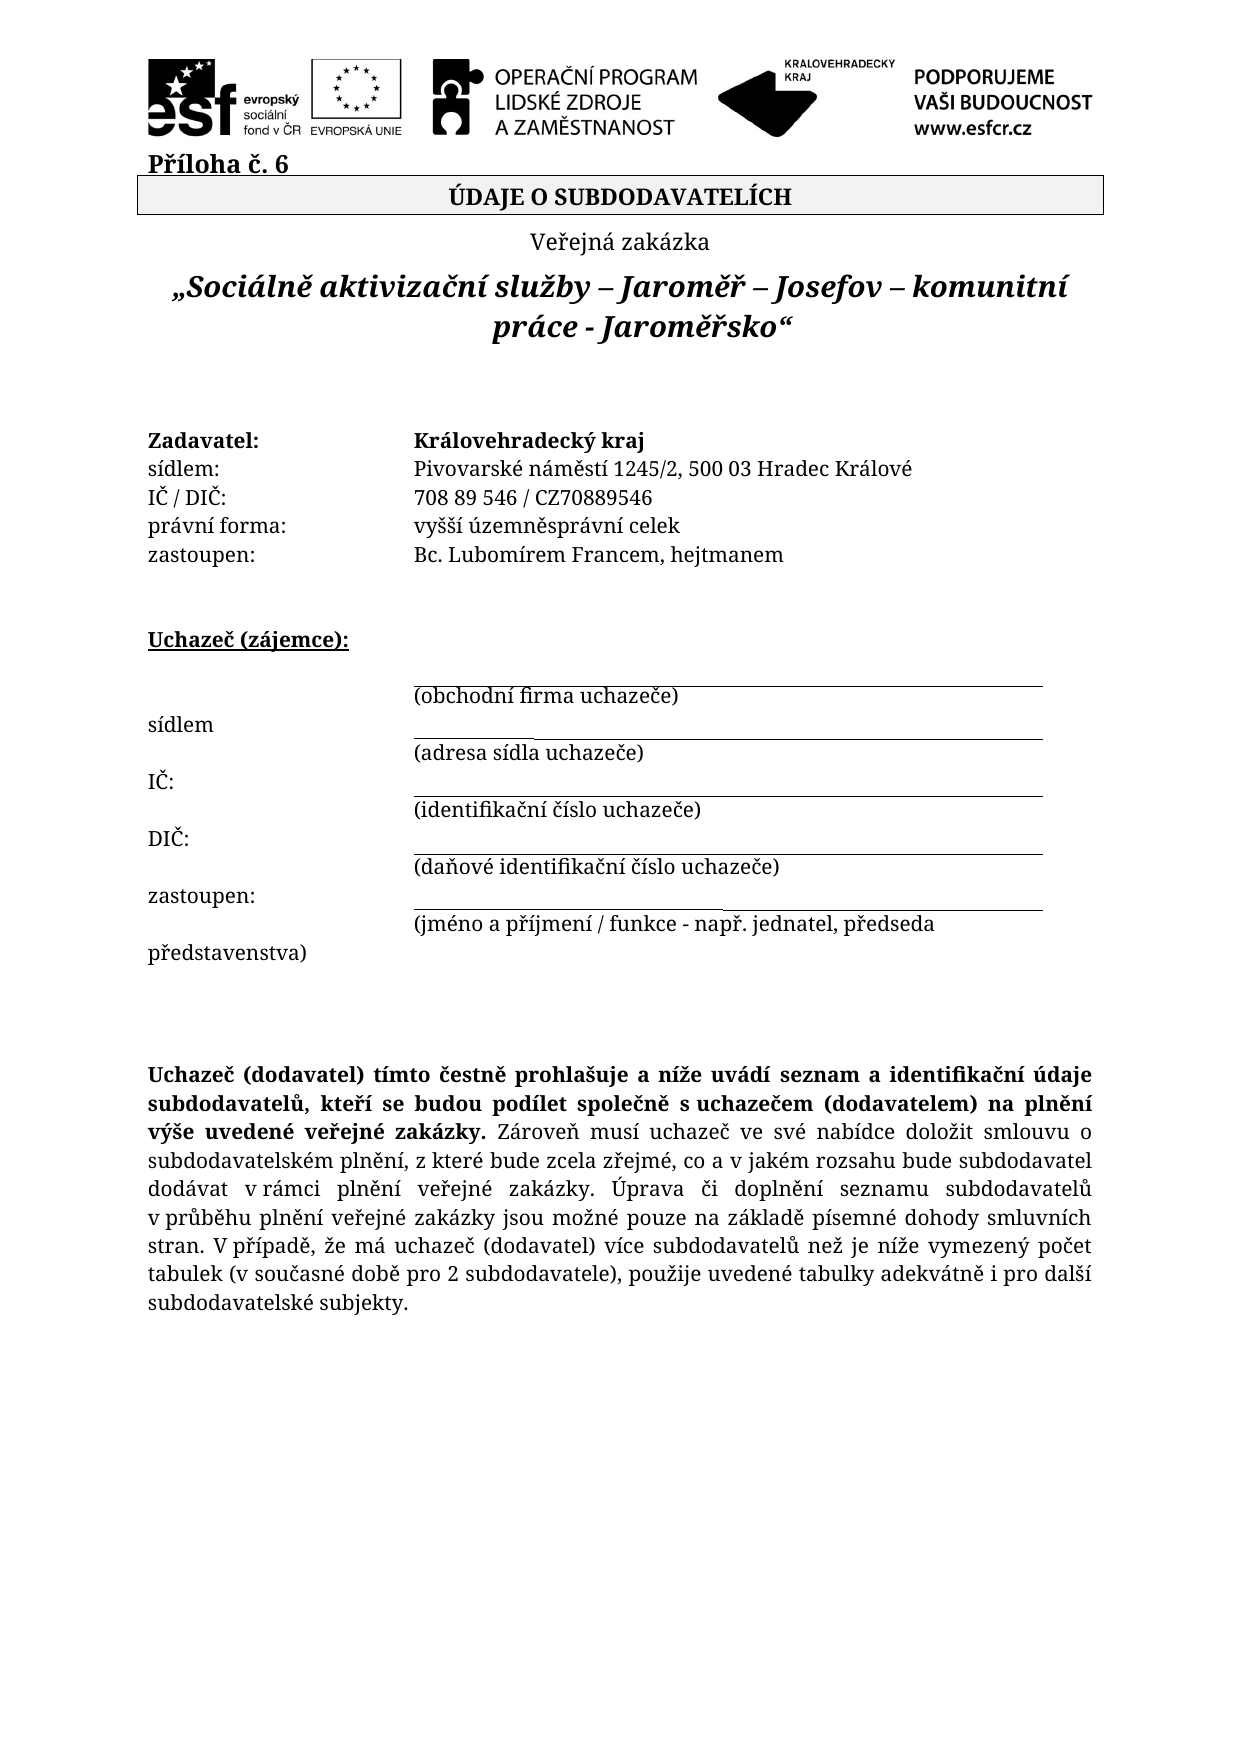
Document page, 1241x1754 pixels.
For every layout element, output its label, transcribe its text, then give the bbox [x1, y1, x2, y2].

text IČ / DIČ: 708 89 546 / CZ70889546 [148, 483, 1092, 511]
text zastoupen: [148, 881, 1092, 909]
text Veřejná zakázka [148, 226, 1092, 258]
picture [147, 59, 1093, 140]
text DIČ: [148, 824, 1092, 852]
text (obchodní firma uchazeče) [148, 682, 1092, 710]
text Uchazeč (zájemce): [148, 625, 1092, 654]
text „Sociálně aktivizační služby – Jaroměř – Josefov – komunitní práce - Jaroměřsko“ [148, 266, 1092, 346]
text ÚDAJE O SUBDODAVATELÍCH [148, 181, 1092, 212]
text právní forma: vyšší územněsprávní celek [148, 511, 1092, 540]
text zastoupen: Bc. Lubomírem Francem, hejtmanem [148, 540, 1092, 568]
text Zadavatel: Královehradecký kraj [148, 426, 1092, 454]
text (identifikační číslo uchazeče) [148, 795, 1092, 824]
text Uchazeč (dodavatel) tímto čestně prohlašuje a níže uvádí seznam a identifikační údaje subdodavatelů, kteří se budou podílet společně s uchazečem (dodavatelem) na plnění výše uvedené veřejné zakázky. Zároveň musí uchazeč ve své nabídce doložit smlouvu o subdodavatelském plnění, z které bude zcela zřejmé, co a v jakém rozsahu bude subdodavatel dodávat v rámci plnění veřejné zakázky. Úprava či doplnění seznamu subdodavatelů v průběhu plnění veřejné zakázky jsou možné pouze na základě písemné dohody smluvních stran. V případě, že má uchazeč (dodavatel) více subdodavatelů než je níže vymezený počet tabulek (v současné době pro 2 subdodavatele), použije uvedené tabulky adekvátně i pro další subdodavatelské subjekty. [148, 1060, 1092, 1316]
text sídlem [148, 710, 1092, 738]
text sídlem: Pivovarské náměstí 1245/2, 500 03 Hradec Králové [148, 454, 1092, 483]
text (daňové identifikační číslo uchazeče) [148, 852, 1092, 881]
text (adresa sídla uchazeče) [148, 738, 1092, 767]
text IČ: [148, 767, 1092, 795]
text (jméno a příjmení / funkce - např. jednatel, předseda představenstva) [148, 909, 1092, 966]
text Příloha č. 6 [148, 147, 1092, 181]
